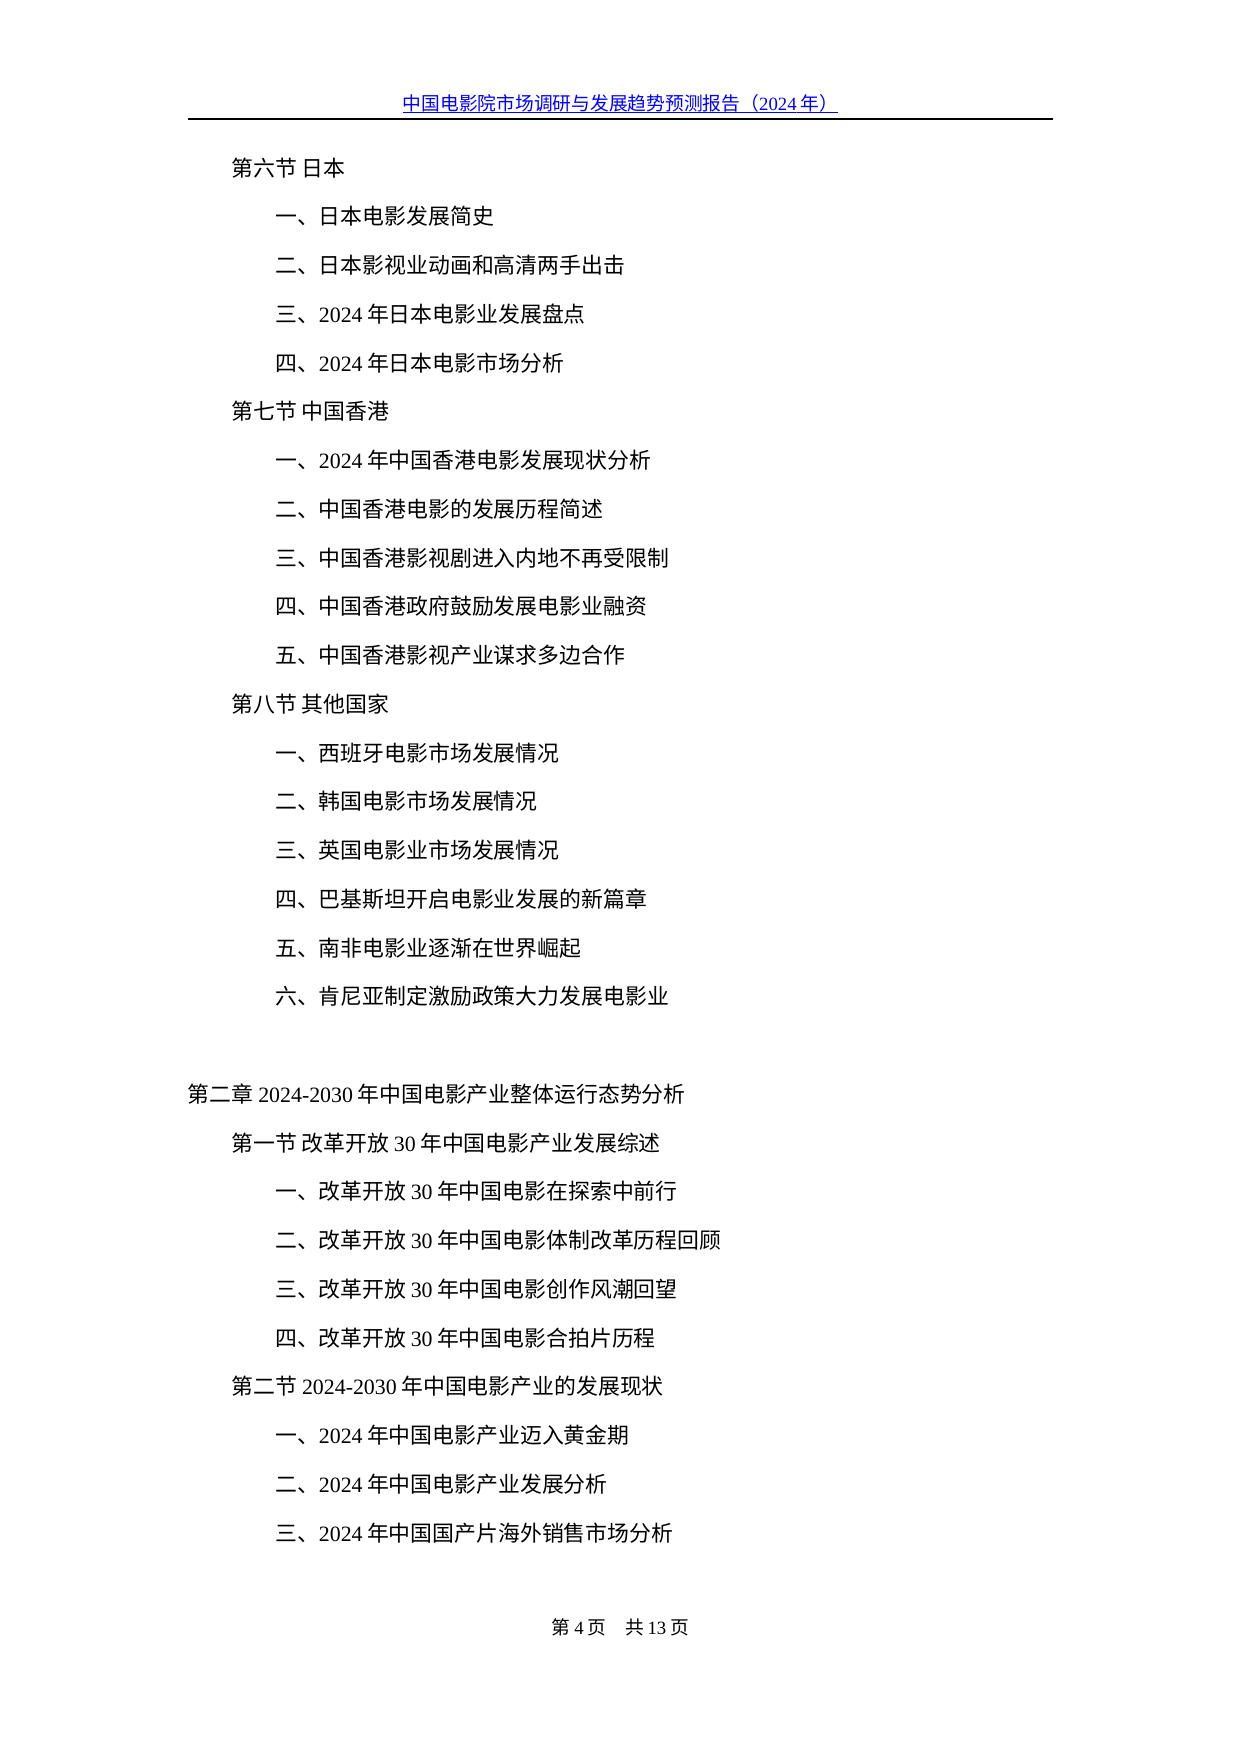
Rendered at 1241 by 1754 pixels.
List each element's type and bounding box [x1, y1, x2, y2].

text [187, 150, 1053, 1548]
